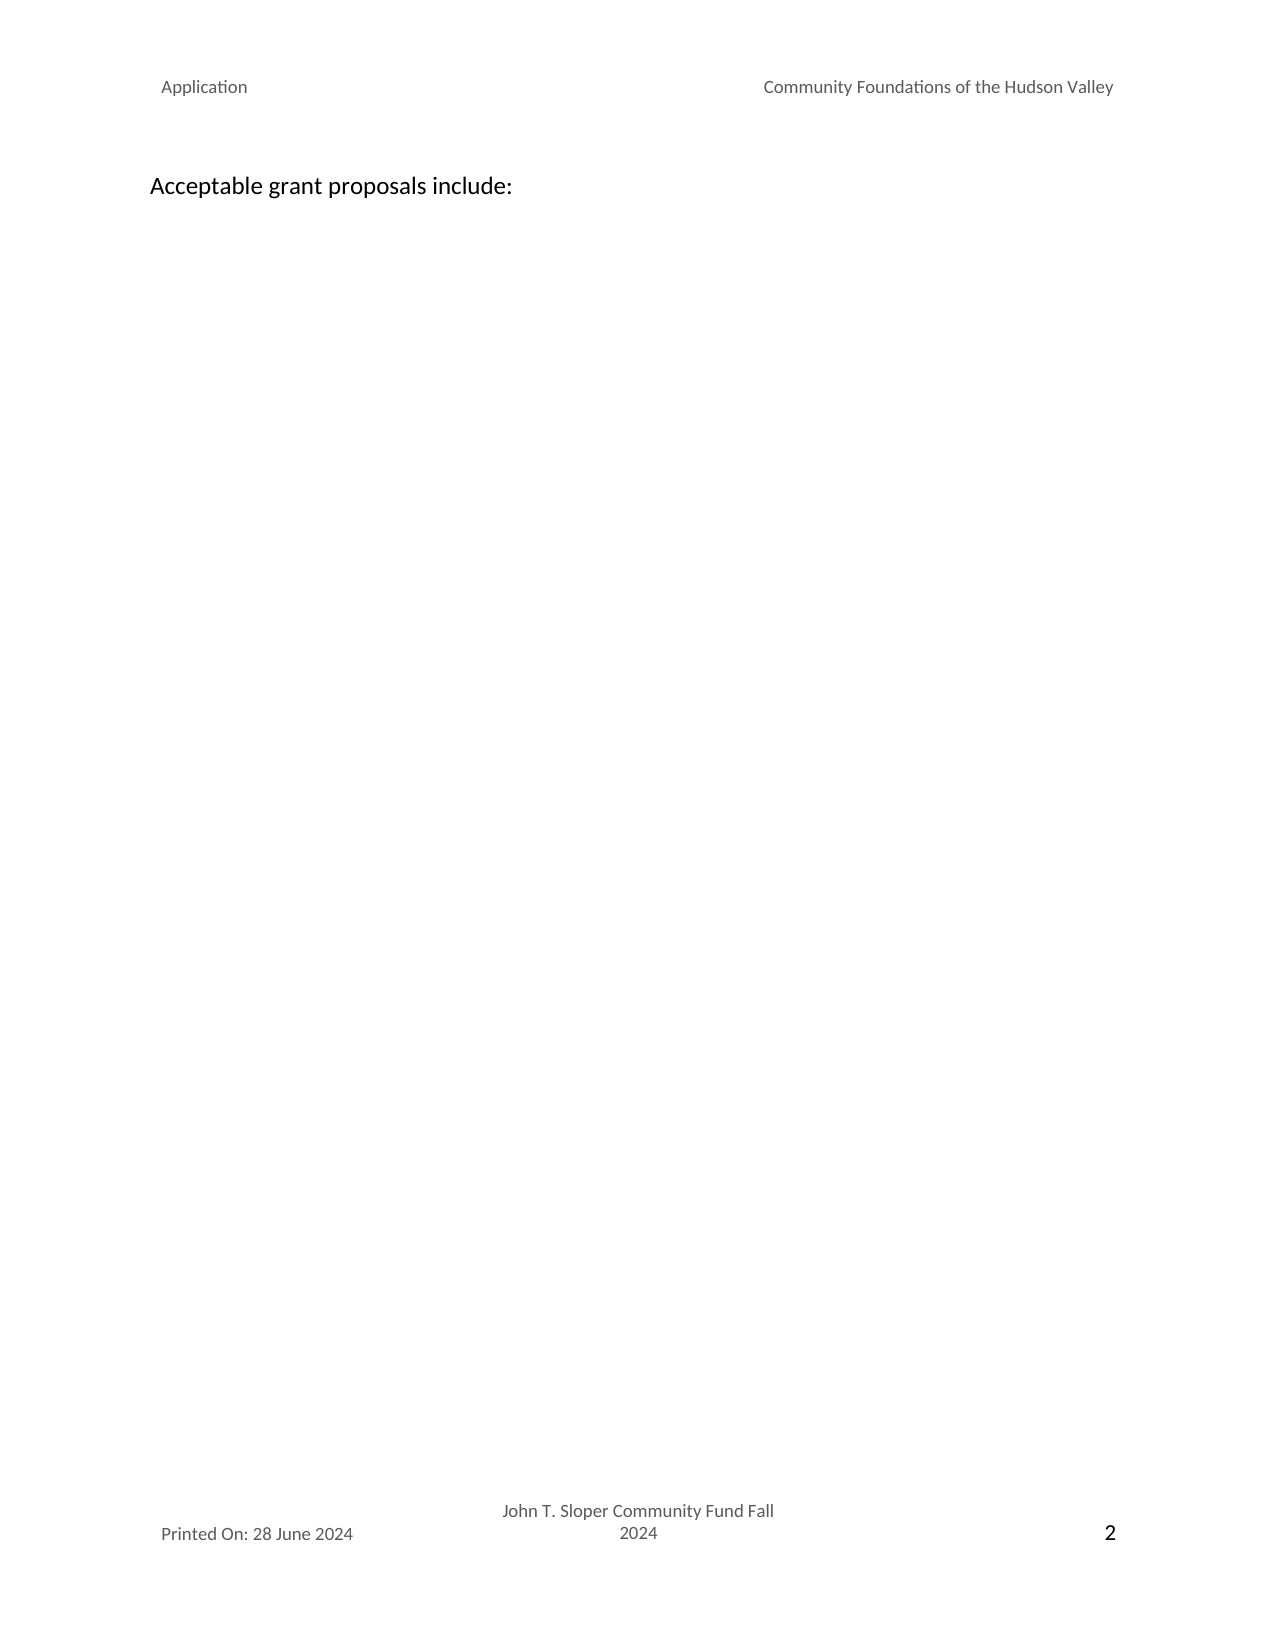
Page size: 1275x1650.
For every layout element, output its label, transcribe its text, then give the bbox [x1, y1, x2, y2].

text Acceptable grant proposals include: [150, 170, 1135, 201]
